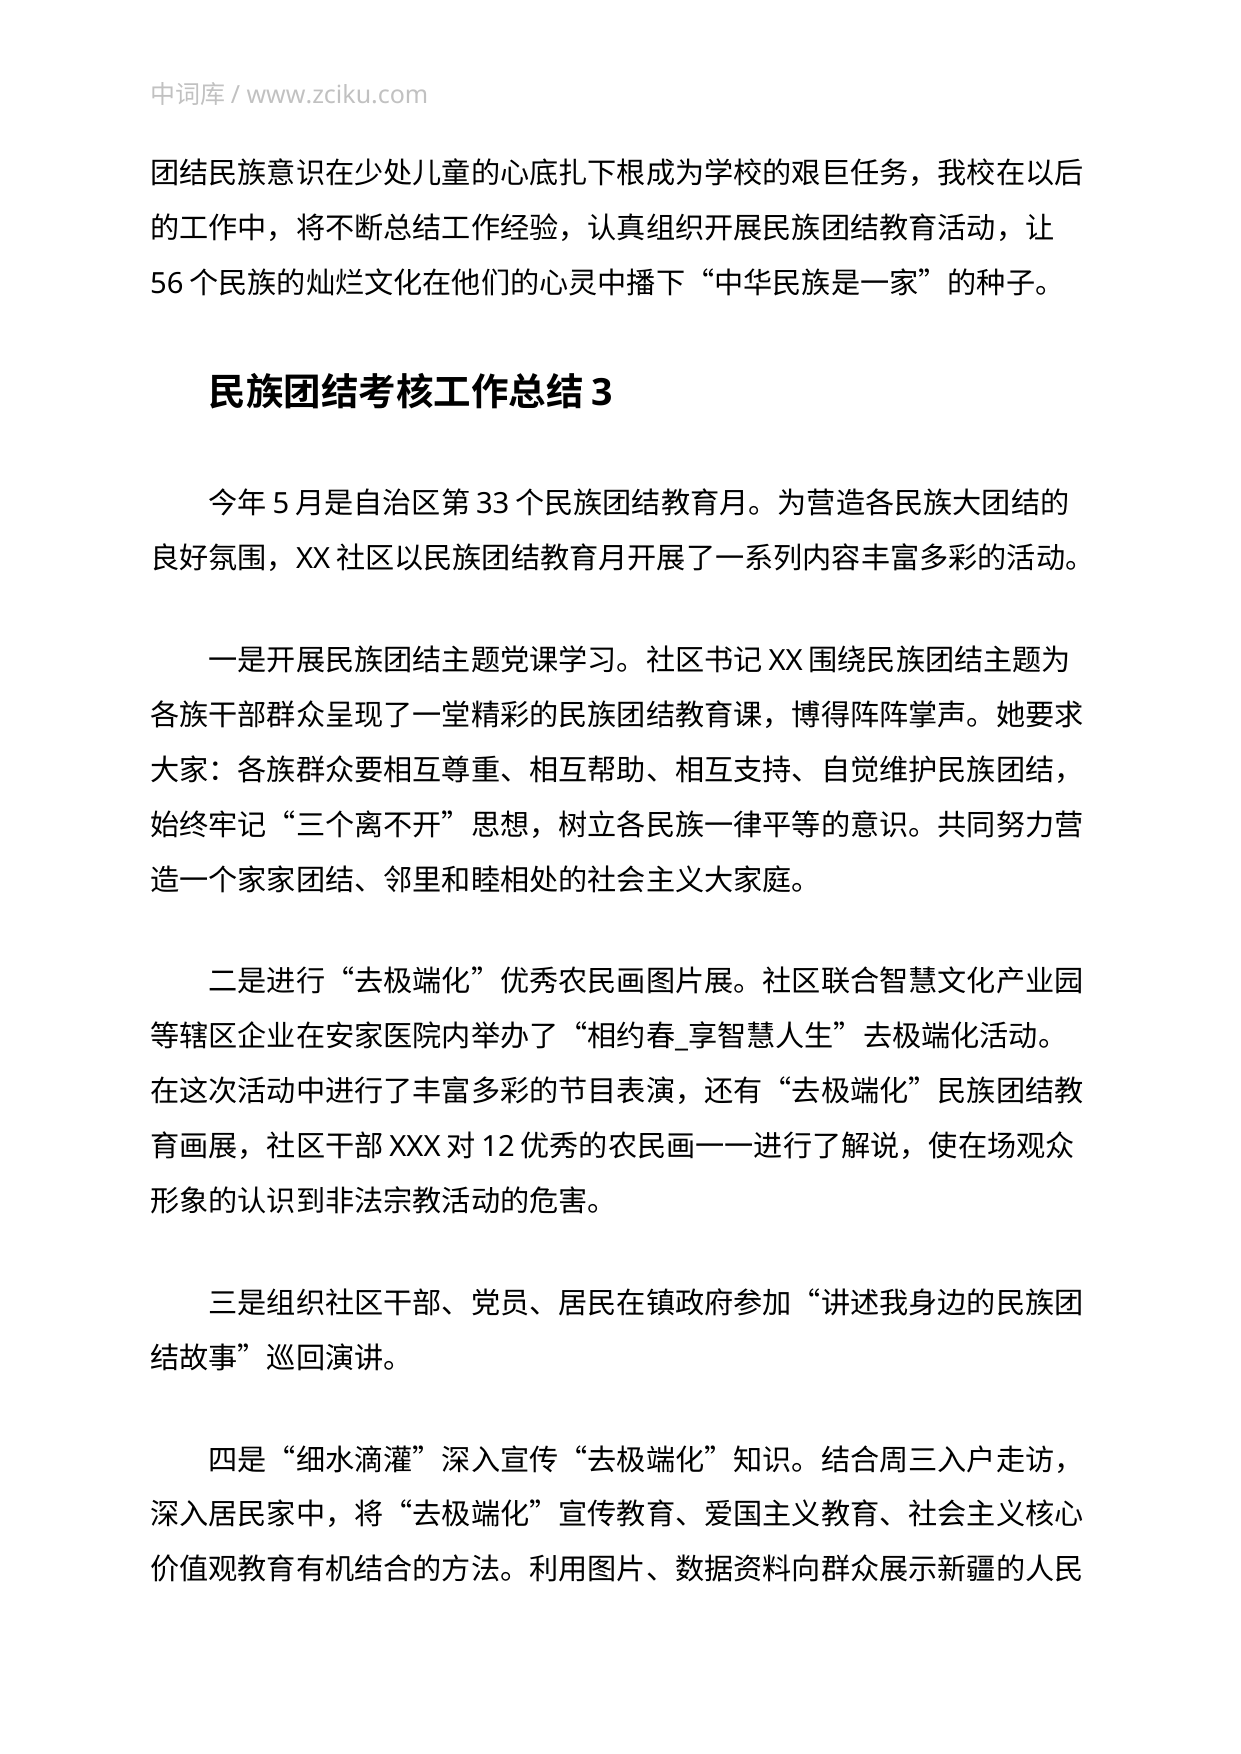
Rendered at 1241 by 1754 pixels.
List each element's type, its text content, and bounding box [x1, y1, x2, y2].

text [150, 1436, 1090, 1588]
text 一是开展民族团结主题党课学习。社区书记XX围绕民族团结主题为各族干部群众呈现了一堂精彩的民族团结教育课，博得阵阵掌声。她要求大家：各族群众要相互尊重、相互帮助、相互支持、自觉维护民族团结，始终牢记“三个离不开”思想，树立各民族一律平等的意识。共同努力营造一个家家团结、邻里和睦相处的社会主义大家庭。 [150, 636, 1090, 898]
text 民族团结考核工作总结3 [150, 362, 1090, 416]
text 二是进行“去极端化”优秀农民画图片展。社区联合智慧文化产业园等辖区企业在安家医院内举办了“相约春_享智慧人生”去极端化活动。在这次活动中进行了丰富多彩的节目表演，还有“去极端化”民族团结教育画展，社区干部XXX对12优秀的农民画一一进行了解说，使在场观众形象的认识到非法宗教活动的危害。 [150, 958, 1090, 1220]
text 今年5月是自治区第33个民族团结教育月。为营造各民族大团结的良好氛围，XX社区以民族团结教育月开展了一系列内容丰富多彩的活动。 [150, 479, 1090, 577]
text 三是组织社区干部、党员、居民在镇政府参加“讲述我身边的民族团结故事”巡回演讲。 [150, 1279, 1090, 1377]
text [150, 150, 1090, 302]
